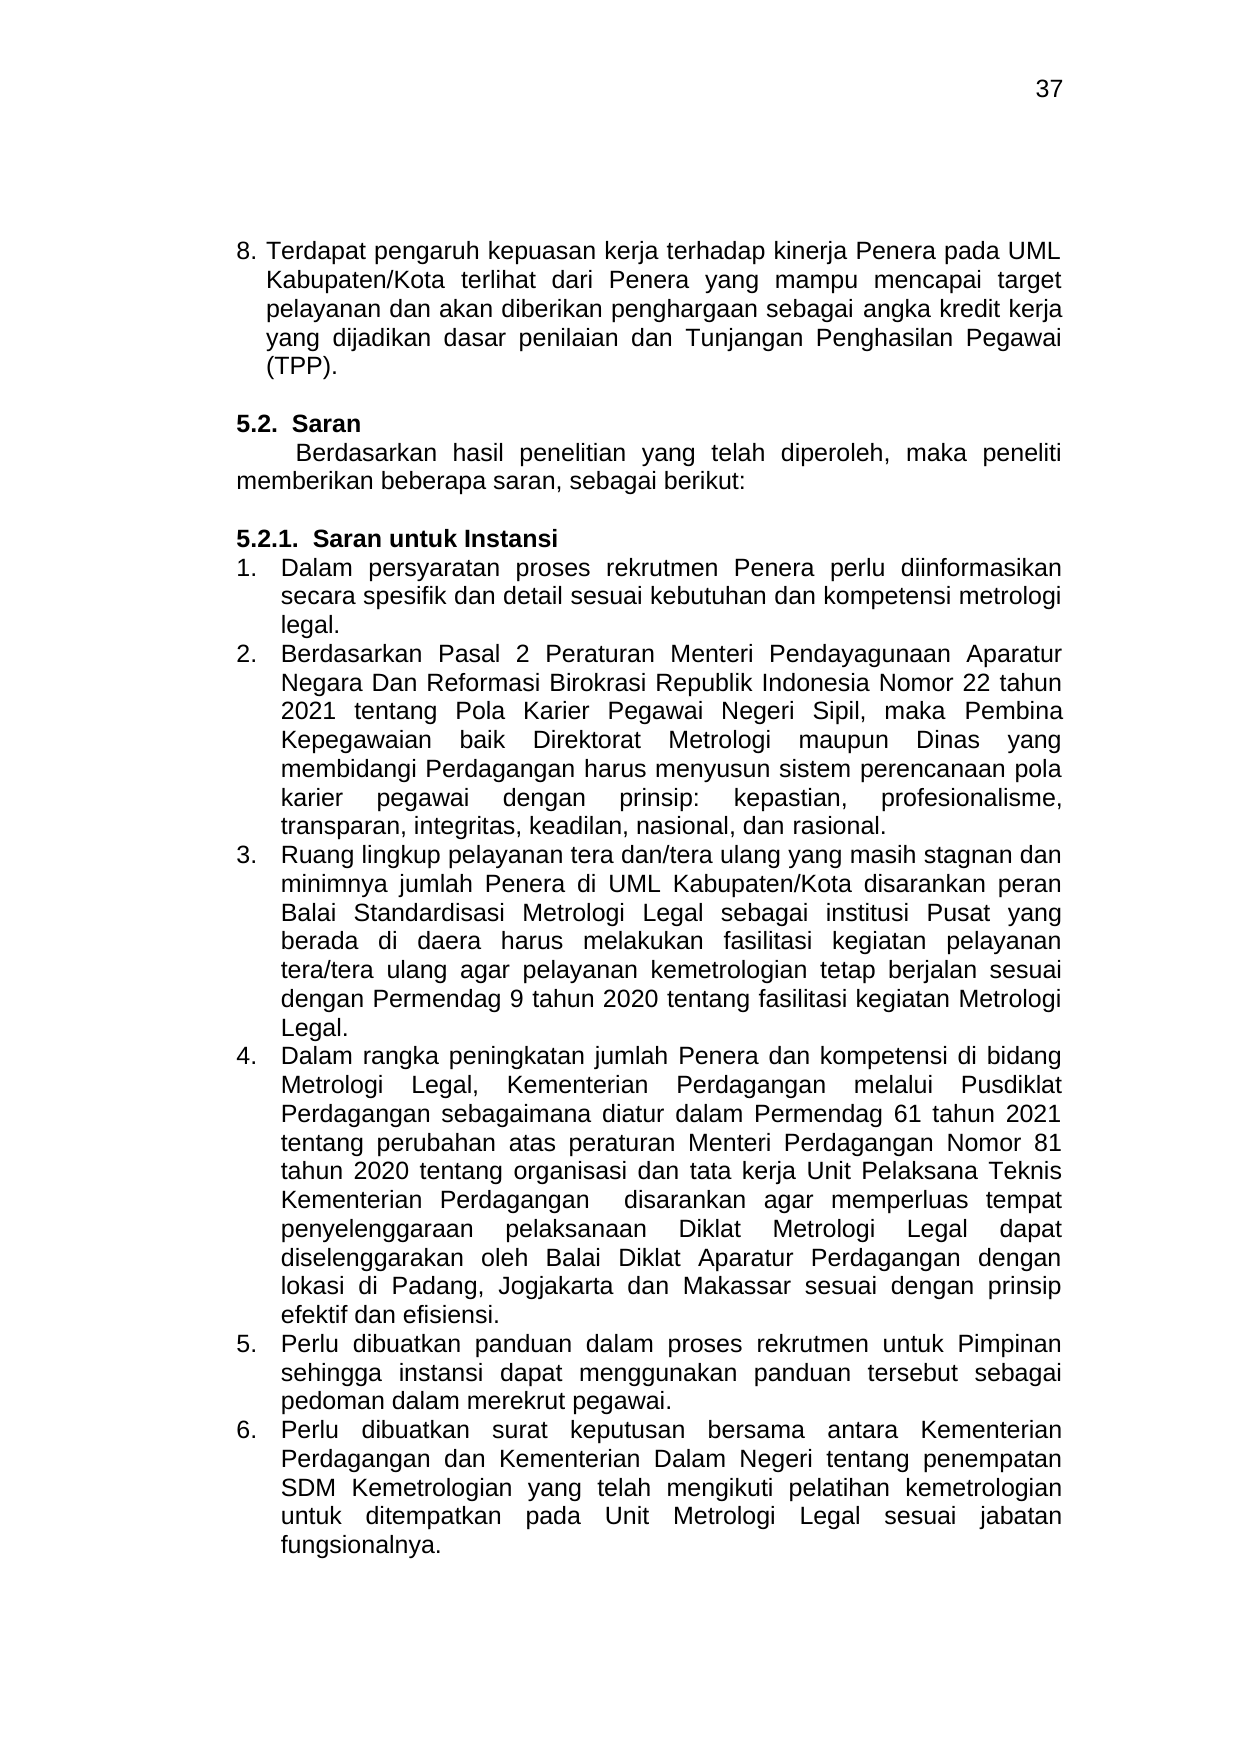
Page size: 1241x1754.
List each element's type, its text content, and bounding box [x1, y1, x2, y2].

list Ruang lingkup pelayanan tera dan/tera ulang yang masih stagnan dan minimnya jumlah Penera di UML Kabupaten/Kota disarankan peran Balai Standardisasi Metrologi Legal sebagai institusi Pusat yang berada di daera harus melakukan fasilitasi kegiatan pelayanan tera/tera ulang agar pelayanan kemetrologian tetap berjalan sesuai dengan Permendag 9 tahun 2020 tentang fasilitasi kegiatan Metrologi Legal. [236, 840, 1063, 1041]
text 5.2.1. Saran untuk Instansi [236, 524, 1063, 552]
text Berdasarkan hasil penelitian yang telah diperoleh, maka peneliti memberikan beberapa saran, sebagai berikut: [236, 437, 1063, 495]
list 8. Terdapat pengaruh kepuasan kerja terhadap kinerja Penera pada UML Kabupaten/Kota terlihat dari Penera yang mampu mencapai target pelayanan dan akan diberikan penghargaan sebagai angka kredit kerja yang dijadikan dasar penilaian dan Tunjangan Penghasilan Pegawai (TPP). [236, 236, 1063, 380]
list Perlu dibuatkan panduan dalam proses rekrutmen untuk Pimpinan sehingga instansi dapat menggunakan panduan tersebut sebagai pedoman dalam merekrut pegawai. [236, 1329, 1063, 1415]
list Dalam rangka peningkatan jumlah Penera dan kompetensi di bidang Metrologi Legal, Kementerian Perdagangan melalui Pusdiklat Perdagangan sebagaimana diatur dalam Permendag 61 tahun 2021 tentang perubahan atas peraturan Menteri Perdagangan Nomor 81 tahun 2020 tentang organisasi dan tata kerja Unit Pelaksana Teknis Kementerian Perdagangan disarankan agar memperluas tempat penyelenggaraan pelaksanaan Diklat Metrologi Legal dapat diselenggarakan oleh Balai Diklat Aparatur Perdagangan dengan lokasi di Padang, Jogjakarta dan Makassar sesuai dengan prinsip efektif dan efisiensi. [236, 1041, 1063, 1329]
list Dalam persyaratan proses rekrutmen Penera perlu diinformasikan secara spesifik dan detail sesuai kebutuhan dan kompetensi metrologi legal. [236, 552, 1063, 639]
list Berdasarkan Pasal 2 Peraturan Menteri Pendayagunaan Aparatur Negara Dan Reformasi Birokrasi Republik Indonesia Nomor 22 tahun 2021 tentang Pola Karier Pegawai Negeri Sipil, maka Pembina Kepegawaian baik Direktorat Metrologi maupun Dinas yang membidangi Perdagangan harus menyusun sistem perencanaan pola karier pegawai dengan prinsip: kepastian, profesionalisme, transparan, integritas, keadilan, nasional, dan rasional. [236, 639, 1063, 840]
list Perlu dibuatkan surat keputusan bersama antara Kementerian Perdagangan dan Kementerian Dalam Negeri tentang penempatan SDM Kemetrologian yang telah mengikuti pelatihan kemetrologian untuk ditempatkan pada Unit Metrologi Legal sesuai jabatan fungsionalnya. [236, 1415, 1063, 1559]
text 5.2. Saran [236, 409, 1063, 437]
